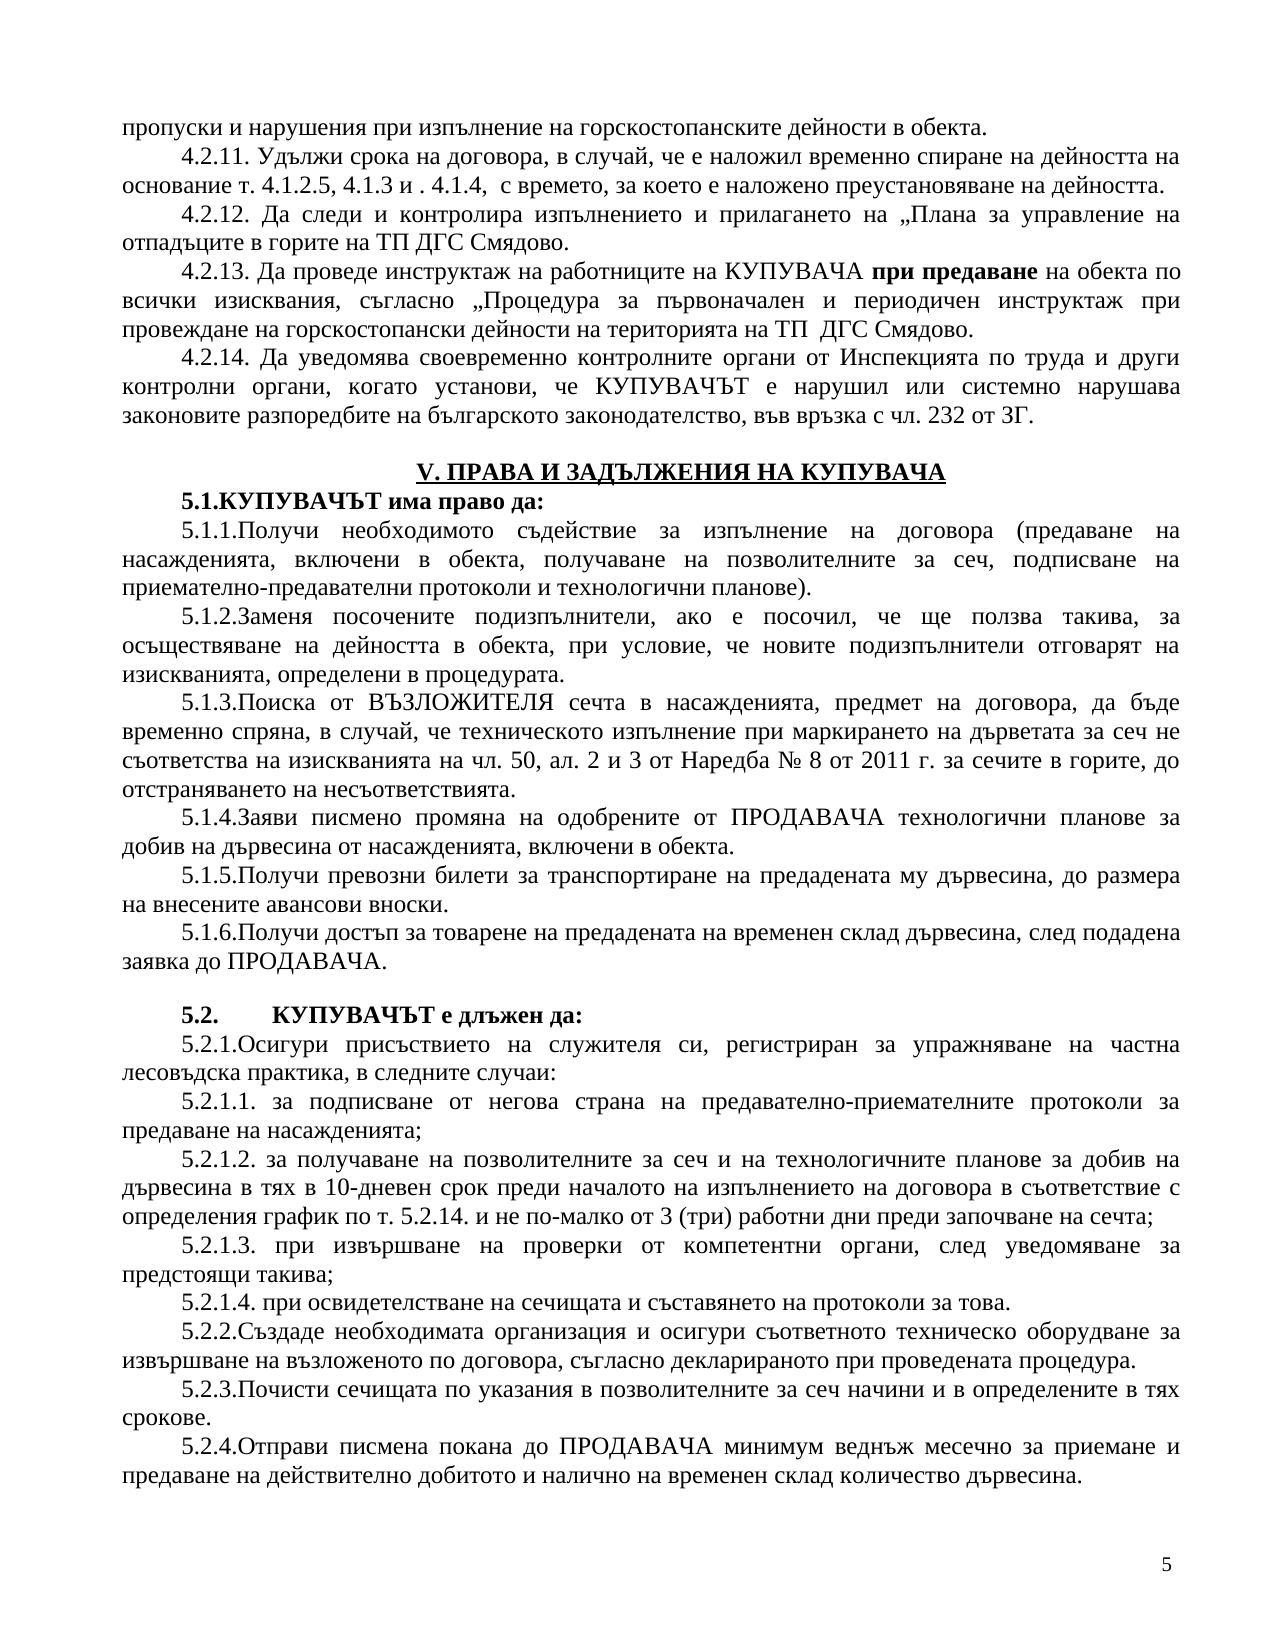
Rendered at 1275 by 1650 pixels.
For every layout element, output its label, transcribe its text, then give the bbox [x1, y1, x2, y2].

text 4.2.14. Да уведомява своевременно контролните органи от Инспекцията по труда и други контролни органи, когато установи, че КУПУВАЧЪТ е нарушил или системно нарушава законовите разпоредбите на българското законодателство, във връзка с чл. 232 от ЗГ. [122, 342, 1181, 429]
text V. ПРАВА И ЗАДЪЛЖЕНИЯ НА КУПУВАЧА [122, 457, 1181, 486]
text 5.2.2.Създаде необходимата организация и осигури съответното техническо оборудване за извършване на възложеното по договора, съгласно декларираното при проведената процедура. [122, 1316, 1181, 1374]
text 5.2.1.1. за подписване от негова страна на предавателно-приемателните протоколи за предаване на насажденията; [122, 1086, 1181, 1144]
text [122, 112, 1181, 141]
text 5.1.5.Получи превозни билети за транспортиране на предадената му дървесина, до размера на внесените авансови вноски. [122, 860, 1181, 917]
text 5.1.4.Заяви писмено промяна на одобрените от ПРОДАВАЧА технологични планове за добив на дървесина от насажденията, включени в обекта. [122, 802, 1181, 860]
text 4.2.13. Да проведе инструктаж на работниците на КУПУВАЧА при предаване на обекта по всички изисквания, съгласно „Процедура за първоначален и периодичен инструктаж при провеждане на горскостопански дейности на територията на ТП ДГС Смядово. [122, 256, 1181, 342]
text 5.2.4.Отправи писмена покана до ПРОДАВАЧА минимум веднъж месечно за приемане и предаване на действително добитото и налично на временен склад количество дървесина. [122, 1431, 1181, 1489]
text 5.1.1.Получи необходимото съдействие за изпълнение на договора (предаване на насажденията, включени в обекта, получаване на позволителните за сеч, подписване на приемателно-предавателни протоколи и технологични планове). [122, 515, 1181, 601]
subtitle 5.1.КУПУВАЧЪТ има право да: [122, 486, 1181, 515]
text 5.2.1.3. при извършване на проверки от компетентни органи, след уведомяване за предстоящи такива; [122, 1230, 1181, 1287]
text 5.1.6.Получи достъп за товарене на предадената на временен склад дървесина, след подадена заявка до ПРОДАВАЧА. [122, 917, 1181, 975]
text 5.2.1.2. за получаване на позволителните за сеч и на технологичните планове за добив на дървесина в тях в 10-дневен срок преди началото на изпълнението на договора в съответствие с определения график по т. 5.2.14. и не по-малко от 3 (три) работни дни преди започване на сечта; [122, 1144, 1181, 1230]
text 5.2.1.Осигури присъствието на служителя си, регистриран за упражняване на частна лесовъдска практика, в следните случаи: [122, 1029, 1181, 1086]
text 4.2.11. Удължи срока на договора, в случай, че е наложил временно спиране на дейността на основание т. 4.1.2.5, 4.1.3 и . 4.1.4, с времето, за което е наложено преустановяване на дейността. [122, 141, 1181, 199]
text 4.2.12. Да следи и контролира изпълнението и прилагането на „Плана за управление на отпадъците в горите на ТП ДГС Смядово. [122, 199, 1181, 256]
text 5.1.3.Поиска от ВЪЗЛОЖИТЕЛЯ сечта в насажденията, предмет на договора, да бъде временно спряна, в случай, че техническото изпълнение при маркирането на дърветата за сеч не съответства на изискванията на чл. 50, ал. 2 и 3 от Наредба № 8 от 2011 г. за сечите в горите, до отстраняването на несъответствията. [122, 687, 1181, 802]
text 5.2.3.Почисти сечищата по указания в позволителните за сеч начини и в определените в тях срокове. [122, 1374, 1181, 1431]
text 5.1.2.Заменя посочените подизпълнители, ако е посочил, че ще ползва такива, за осъществяване на дейността в обекта, при условие, че новите подизпълнители отговарят на изискванията, определени в процедурата. [122, 601, 1181, 687]
text 5.2.1.4. при освидетелстване на сечищата и съставянето на протоколи за това. [122, 1287, 1181, 1316]
subtitle КУПУВАЧЪТ е длъжен да: [122, 1000, 1181, 1029]
